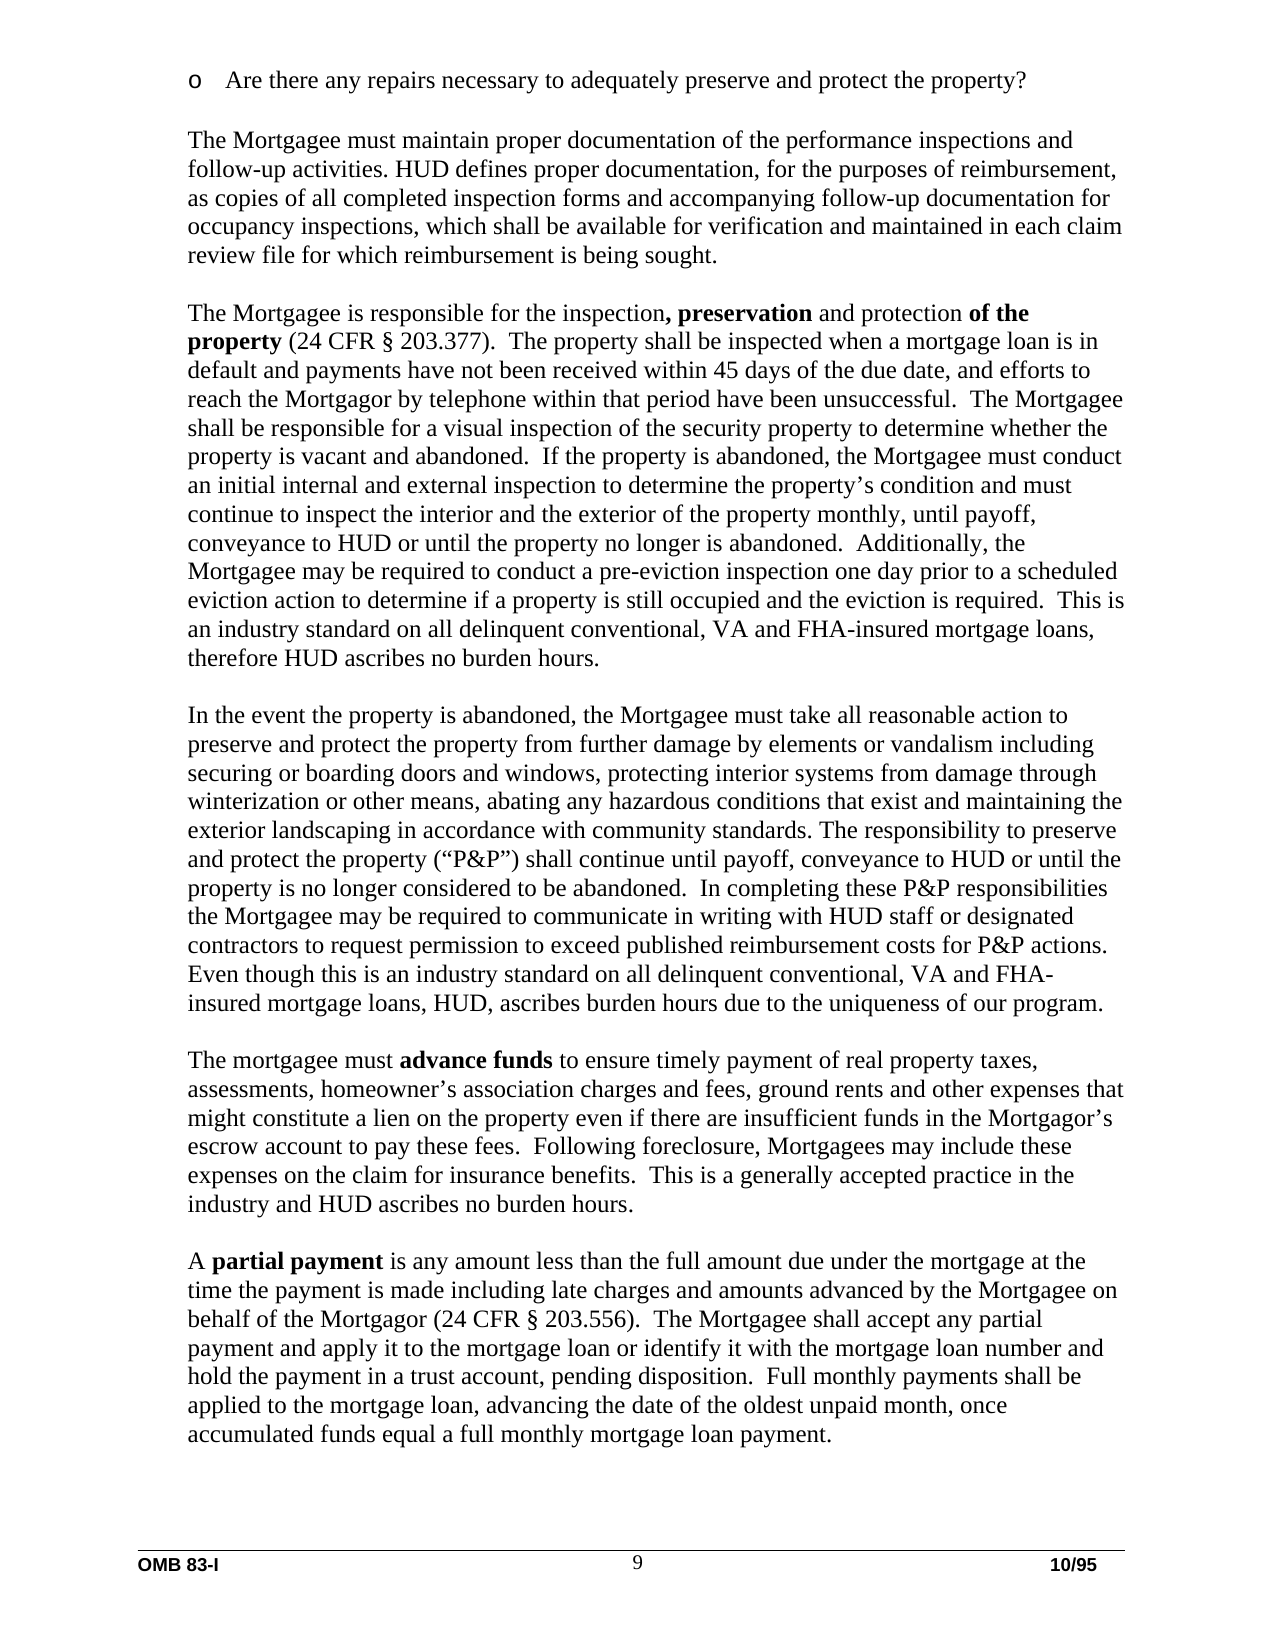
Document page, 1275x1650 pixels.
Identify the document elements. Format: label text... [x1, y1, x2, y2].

text The mortgagee must advance funds to ensure timely payment of real property taxes, assessments, homeowner’s association charges and fees, ground rents and other expenses that might constitute a lien on the property even if there are insufficient funds in the Mortgagor’s escrow account to pay these fees. Following foreclosure, Mortgagees may include these expenses on the claim for insurance benefits. This is a generally accepted practice in the industry and HUD ascribes no burden hours. [187, 1045, 1125, 1218]
text A partial payment is any amount less than the full amount due under the mortgage at the time the payment is made including late charges and amounts advanced by the Mortgagee on behalf of the Mortgagor (24 CFR § 203.556). The Mortgagee shall accept any partial payment and apply it to the mortgage loan or identify it with the mortgage loan number and hold the payment in a trust account, pending disposition. Full monthly payments shall be applied to the mortgage loan, advancing the date of the oldest unpaid month, once accumulated funds equal a full monthly mortgage loan payment. [187, 1246, 1125, 1448]
text The Mortgagee must maintain proper documentation of the performance inspections and follow-up activities. HUD defines proper documentation, for the purposes of reimbursement, as copies of all completed inspection forms and accompanying follow-up documentation for occupancy inspections, which shall be available for verification and maintained in each claim review file for which reimbursement is being sought. [187, 125, 1125, 269]
list Are there any repairs necessary to adequately preserve and protect the property? [187, 66, 1125, 96]
text In the event the property is abandoned, the Mortgagee must take all reasonable action to preserve and protect the property from further damage by elements or vandalism including securing or boarding doors and windows, protecting interior systems from damage through winterization or other means, abating any hazardous conditions that exist and maintaining the exterior landscaping in accordance with community standards. The responsibility to preserve and protect the property (“P&P”) shall continue until payoff, conveyance to HUD or until the property is no longer considered to be abandoned. In completing these P&P responsibilities the Mortgagee may be required to communicate in writing with HUD staff or designated contractors to request permission to exceed published reimbursement costs for P&P actions. Even though this is an industry standard on all delinquent conventional, VA and FHA-insured mortgage loans, HUD, ascribes burden hours due to the uniqueness of our program. [187, 700, 1125, 1016]
text The Mortgagee is responsible for the inspection, preservation and protection of the property (24 CFR § 203.377). The property shall be inspected when a mortgage loan is in default and payments have not been received within 45 days of the due date, and efforts to reach the Mortgagor by telephone within that period have been unsuccessful. The Mortgagee shall be responsible for a visual inspection of the security property to determine whether the property is vacant and abandoned. If the property is abandoned, the Mortgagee must conduct an initial internal and external inspection to determine the property’s condition and must continue to inspect the interior and the exterior of the property monthly, until payoff, conveyance to HUD or until the property no longer is abandoned. Additionally, the Mortgagee may be required to conduct a pre-eviction inspection one day prior to a scheduled eviction action to determine if a property is still occupied and the eviction is required. This is an industry standard on all delinquent conventional, VA and FHA-insured mortgage loans, therefore HUD ascribes no burden hours. [187, 298, 1125, 671]
